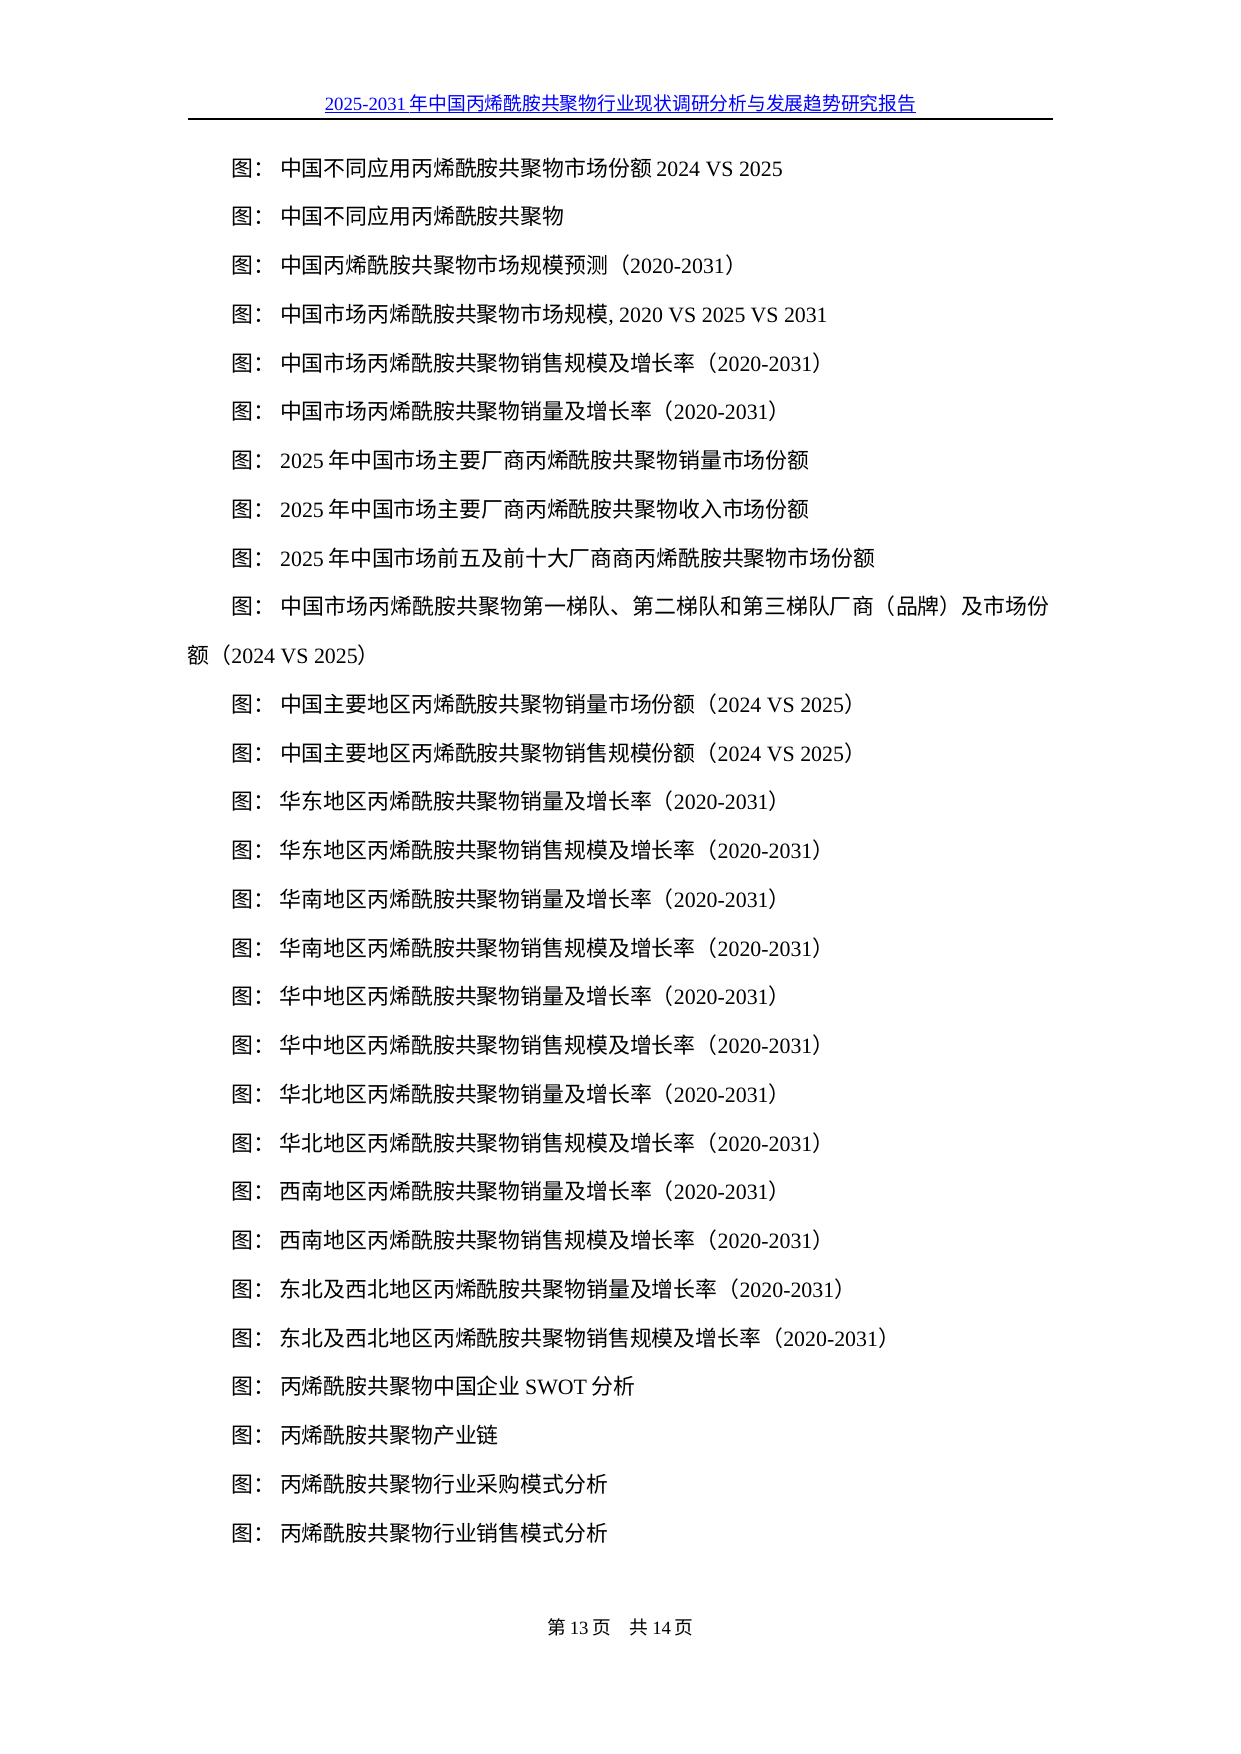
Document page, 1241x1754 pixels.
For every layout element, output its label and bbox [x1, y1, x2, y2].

text [187, 150, 1053, 1548]
